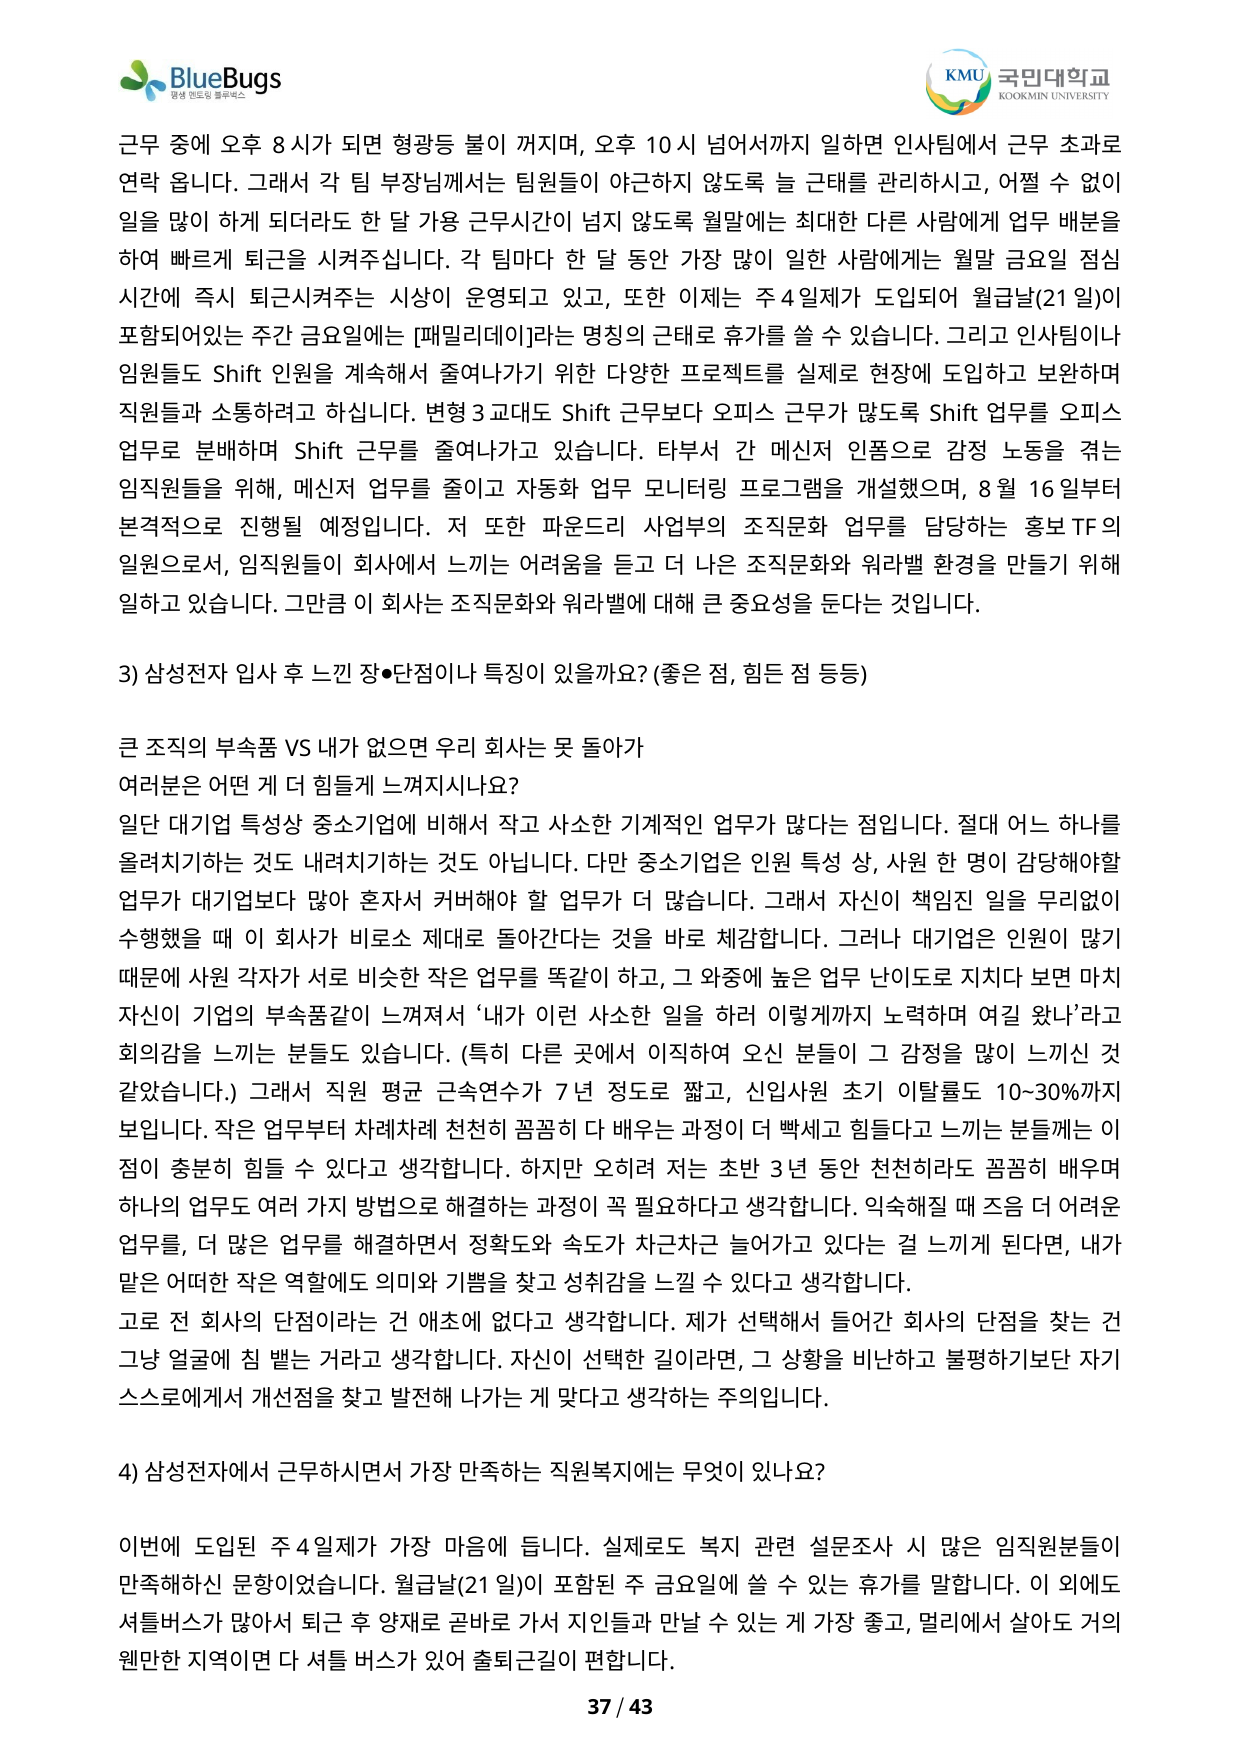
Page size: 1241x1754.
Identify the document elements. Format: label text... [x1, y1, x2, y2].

text 이번에 도입된 주4일제가 가장 마음에 듭니다. 실제로도 복지 관련 설문조사 시 많은 임직원분들이 만족해하신 문항이었습니다. 월급날(21일)이 포함된 주 금요일에 쓸 수 있는 휴가를 말합니다. 이 외에도 셔틀버스가 많아서 퇴근 후 양재로 곧바로 가서 지인들과 만날 수 있는 게 가장 좋고, 멀리에서 살아도 거의 웬만한 지역이면 다 셔틀 버스가 있어 출퇴근길이 편합니다. [118, 1528, 1122, 1677]
picture [118, 59, 282, 103]
text 큰 조직의 부속품 VS 내가 없으면 우리 회사는 못 돌아가 [118, 730, 1122, 763]
text 4) 삼성전자에서 근무하시면서 가장 만족하는 직원복지에는 무엇이 있나요? [118, 1454, 1122, 1488]
text 고로 전 회사의 단점이라는 건 애초에 없다고 생각합니다. 제가 선택해서 들어간 회사의 단점을 찾는 건 그냥 얼굴에 침 뱉는 거라고 생각합니다. 자신이 선택한 길이라면, 그 상황을 비난하고 불평하기보단 자기 스스로에게서 개선점을 찾고 발전해 나가는 게 맞다고 생각하는 주의입니다. [118, 1303, 1122, 1413]
text 3) 삼성전자 입사 후 느낀 장⦁단점이나 특징이 있을까요? (좋은 점, 힘든 점 등등) [118, 656, 1122, 689]
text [118, 127, 1122, 651]
text 여러분은 어떤 게 더 힘들게 느껴지시나요? [118, 768, 1122, 802]
text 일단 대기업 특성상 중소기업에 비해서 작고 사소한 기계적인 업무가 많다는 점입니다. 절대 어느 하나를 올려치기하는 것도 내려치기하는 것도 아닙니다. 다만 중소기업은 인원 특성 상, 사원 한 명이 감당해야할 업무가 대기업보다 많아 혼자서 커버해야 할 업무가 더 많습니다. 그래서 자신이 책임진 일을 무리없이 수행했을 때 이 회사가 비로소 제대로 돌아간다는 것을 바로 체감합니다. 그러나 대기업은 인원이 많기 때문에 사원 각자가 서로 비슷한 작은 업무를 똑같이 하고, 그 와중에 높은 업무 난이도로 지치다 보면 마치 자신이 기업의 부속품같이 느껴져서 ‘내가 이런 사소한 일을 하러 이렇게까지 노력하며 여길 왔나’라고 회의감을 느끼는 분들도 있습니다. (특히 다른 곳에서 이직하여 오신 분들이 그 감정을 많이 느끼신 것 같았습니다.) 그래서 직원 평균 근속연수가 7년 정도로 짧고, 신입사원 초기 이탈률도 10~30%까지 보입니다. 작은 업무부터 차례차례 천천히 꼼꼼히 다 배우는 과정이 더 빡세고 힘들다고 느끼는 분들께는 이 점이 충분히 힘들 수 있다고 생각합니다. 하지만 오히려 저는 초반 3년 동안 천천히라도 꼼꼼히 배우며 하나의 업무도 여러 가지 방법으로 해결하는 과정이 꼭 필요하다고 생각합니다. 익숙해질 때 즈음 더 어려운 업무를, 더 많은 업무를 해결하면서 정확도와 속도가 차근차근 늘어가고 있다는 걸 느끼게 된다면, 내가 맡은 어떠한 작은 역할에도 의미와 기쁨을 찾고 성취감을 느낄 수 있다고 생각합니다. [118, 807, 1122, 1298]
picture [926, 48, 1113, 119]
